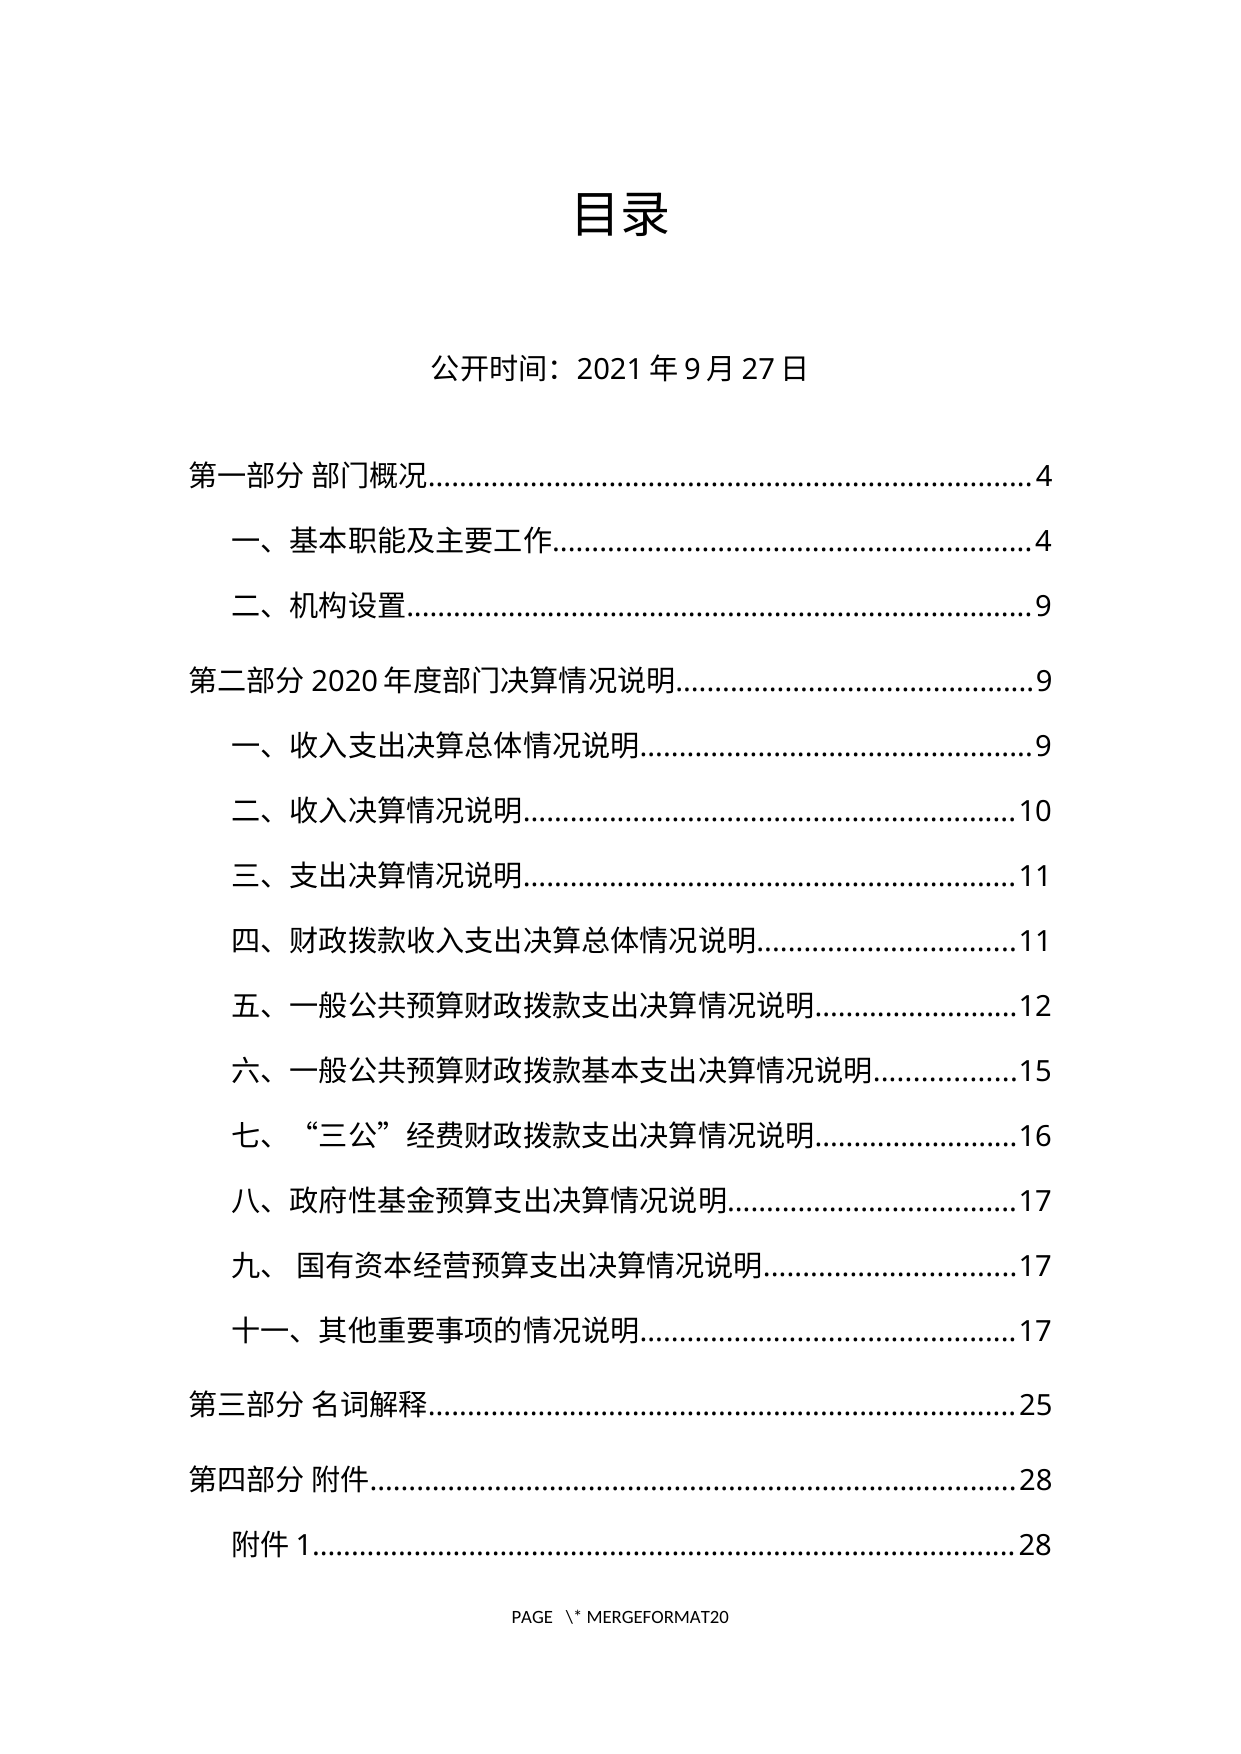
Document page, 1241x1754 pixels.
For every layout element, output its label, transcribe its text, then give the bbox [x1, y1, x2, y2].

text 第三部分 名词解释 25 [187, 1371, 1053, 1436]
text 九、 国有资本经营预算支出决算情况说明 17 [231, 1231, 1053, 1296]
text 一、收入支出决算总体情况说明 9 [231, 711, 1053, 776]
text 附件1 28 [231, 1510, 1053, 1575]
text 十一、其他重要事项的情况说明 17 [231, 1296, 1053, 1361]
text 目录 [187, 162, 1053, 259]
text 七、“三公”经费财政拨款支出决算情况说明 16 [231, 1101, 1053, 1166]
text 五、一般公共预算财政拨款支出决算情况说明 12 [231, 971, 1053, 1036]
text 二、收入决算情况说明 10 [231, 776, 1053, 841]
text 第一部分 部门概况 4 [187, 441, 1053, 506]
text 四、财政拨款收入支出决算总体情况说明 11 [231, 906, 1053, 971]
text 第二部分 2020年度部门决算情况说明 9 [187, 646, 1053, 711]
text 三、支出决算情况说明 11 [231, 841, 1053, 906]
text 第四部分 附件 28 [187, 1445, 1053, 1510]
text 六、一般公共预算财政拨款基本支出决算情况说明 15 [231, 1036, 1053, 1101]
text 一、基本职能及主要工作 4 [231, 506, 1053, 571]
text 二、机构设置 9 [231, 571, 1053, 636]
text 公开时间：2021年9月27日 [187, 334, 1053, 399]
text 八、政府性基金预算支出决算情况说明 17 [231, 1166, 1053, 1231]
